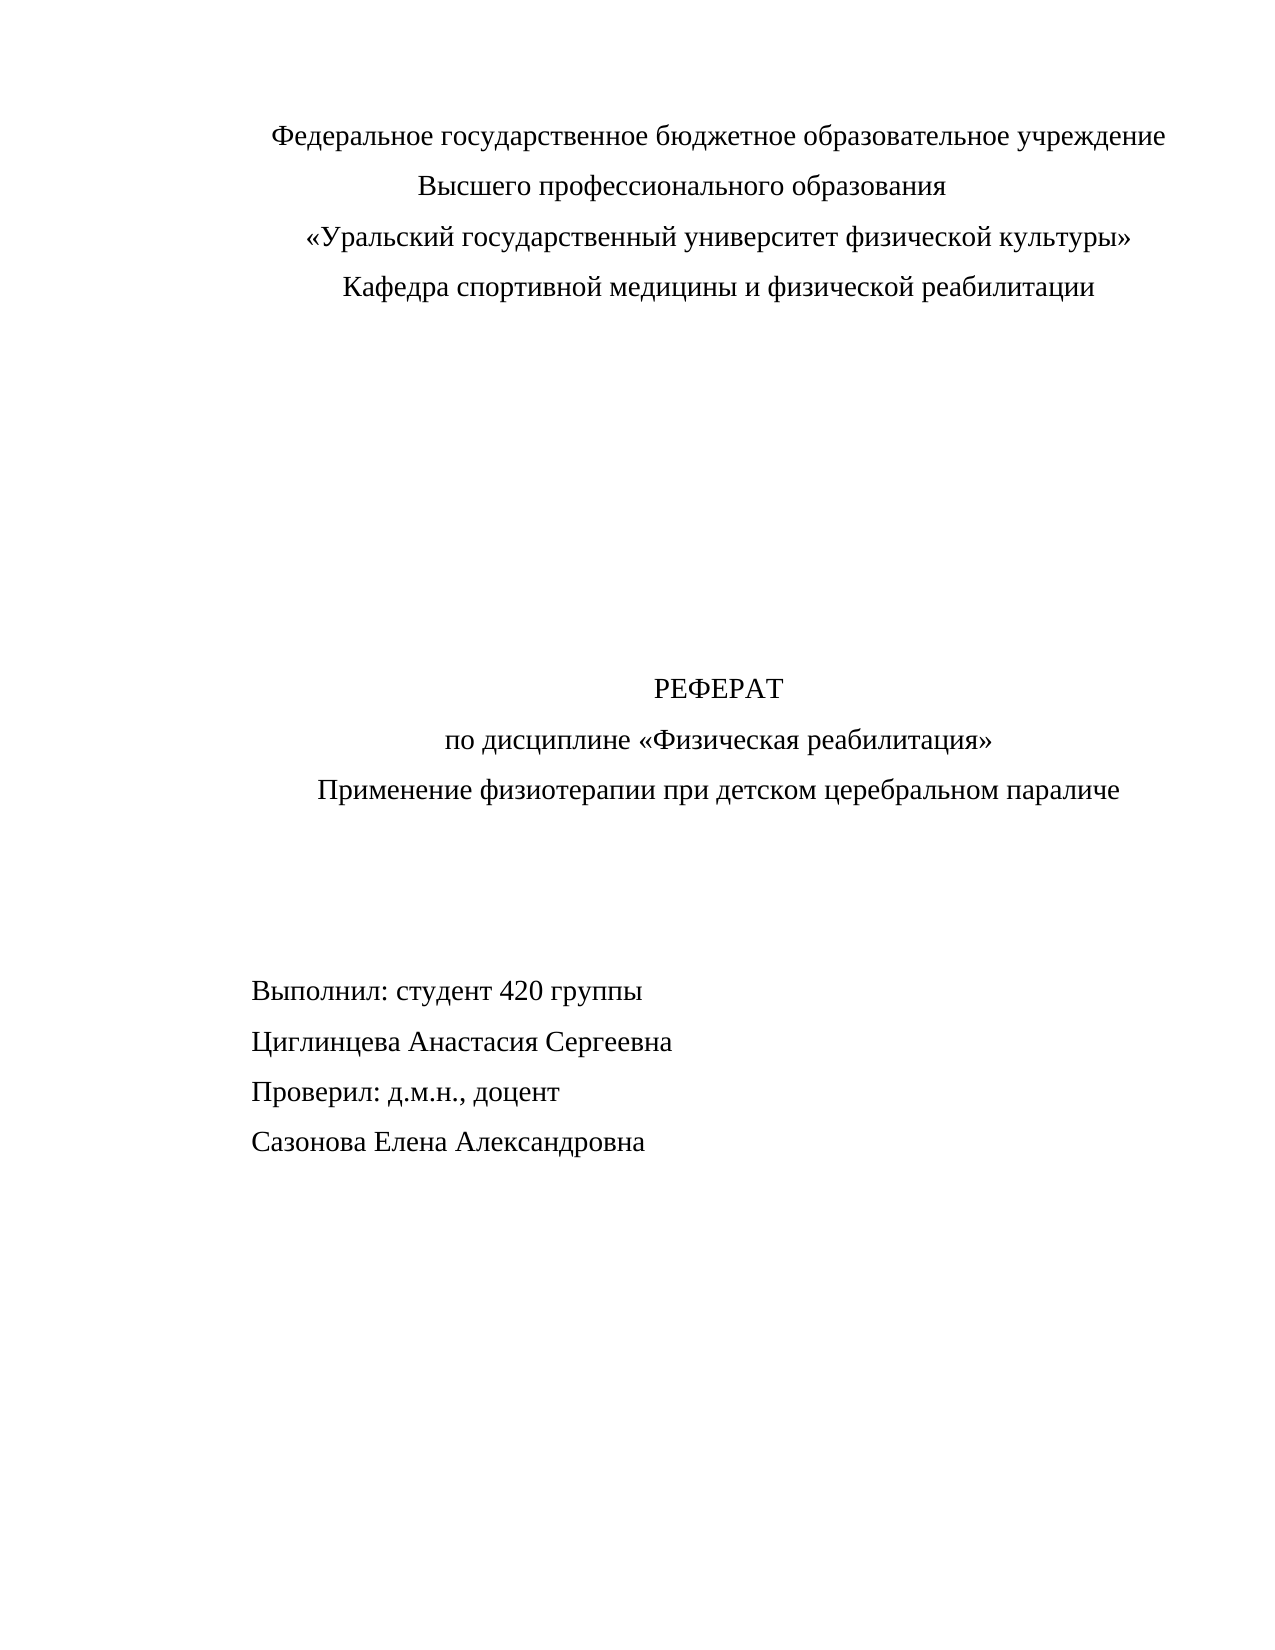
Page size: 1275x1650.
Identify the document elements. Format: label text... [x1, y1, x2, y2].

text Выполнил: студент 420 группы [177, 973, 1186, 1007]
text Федеральное государственное бюджетное образовательное учреждение Высшего профессионального образования [177, 118, 1186, 202]
text «Уральский государственный университет физической культуры» [177, 219, 1186, 252]
text РЕФЕРАТ [177, 672, 1186, 705]
text по дисциплине «Физическая реабилитация» [177, 722, 1186, 755]
text Сазонова Елена Александровна [177, 1124, 1186, 1158]
text Кафедра спортивной медицины и физической реабилитации [177, 269, 1186, 303]
text Применение физиотерапии при детском церебральном параличе [177, 772, 1186, 806]
text Циглинцева Анастасия Сергеевна [177, 1024, 1186, 1057]
text Проверил: д.м.н., доцент [177, 1074, 1186, 1108]
